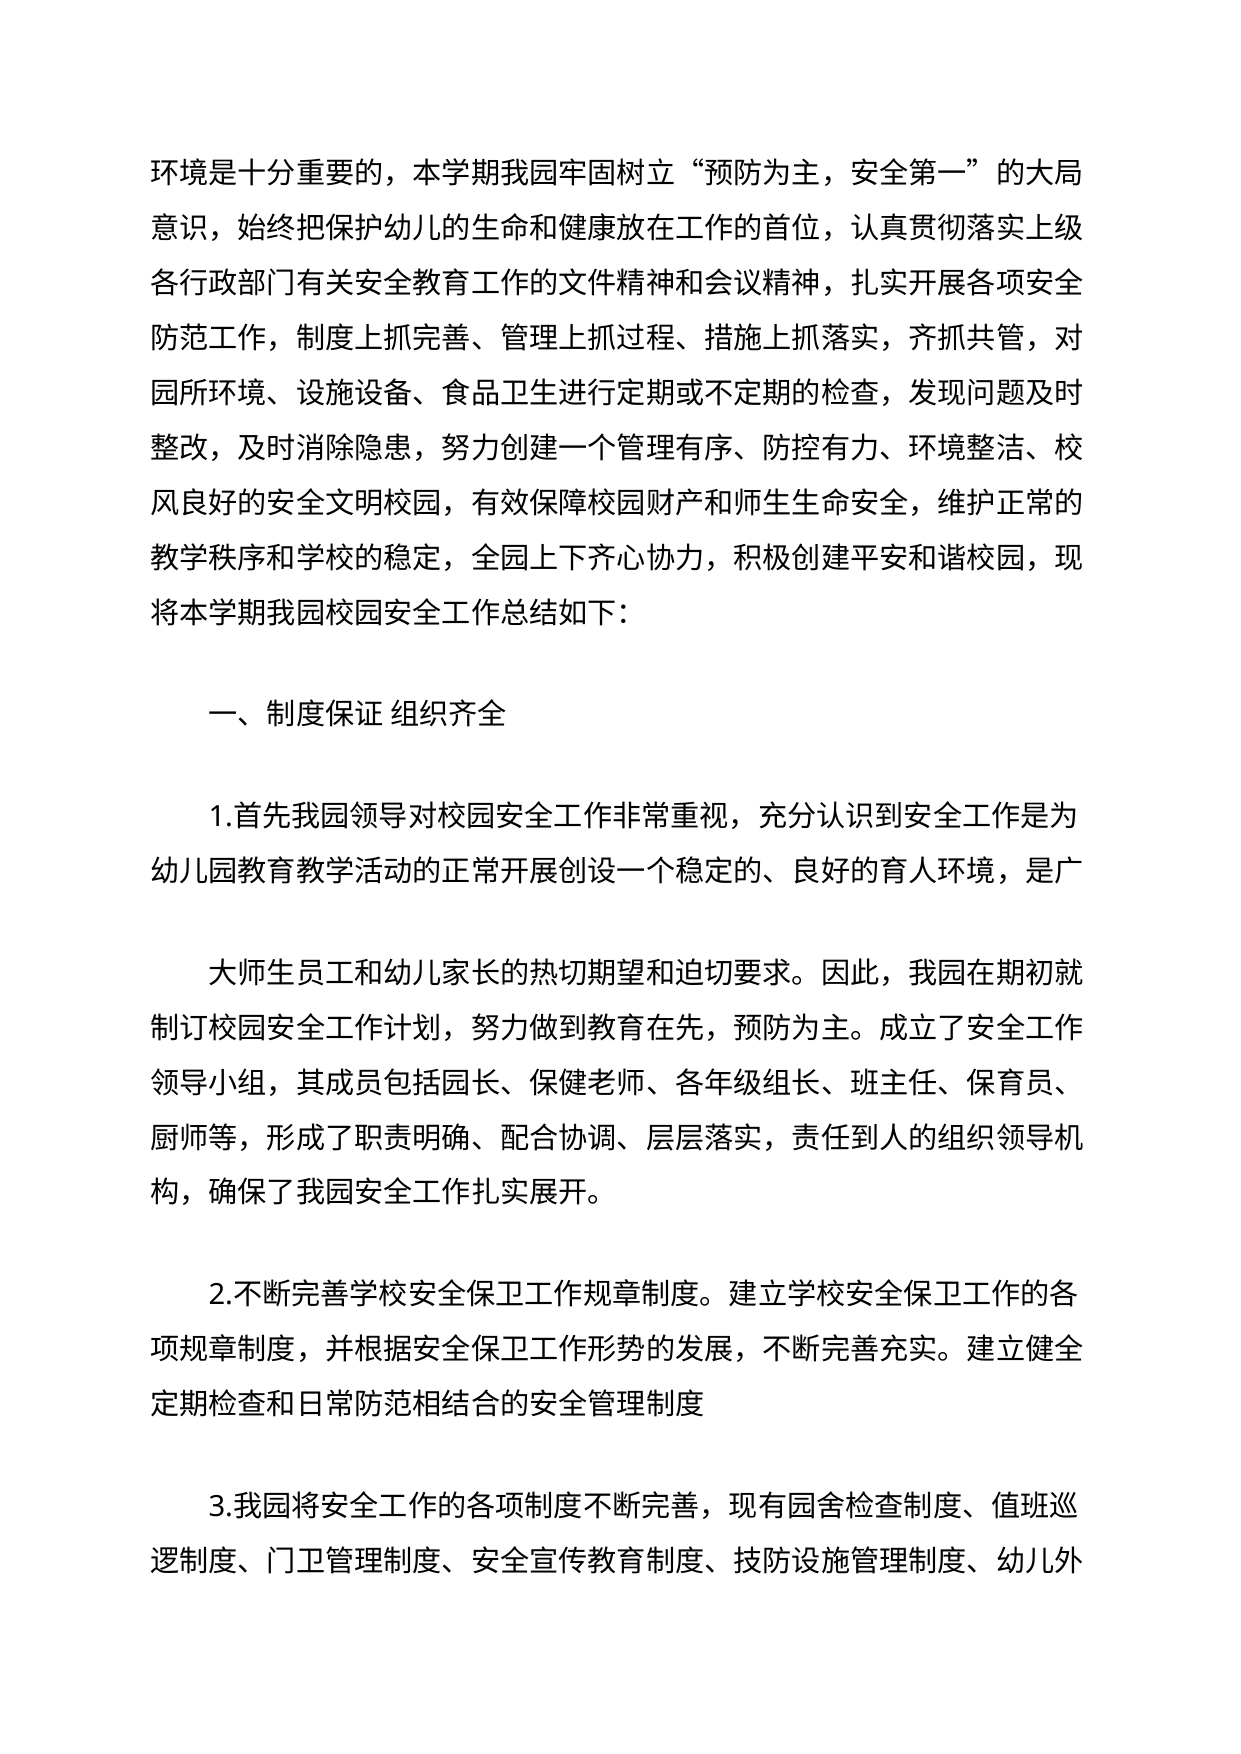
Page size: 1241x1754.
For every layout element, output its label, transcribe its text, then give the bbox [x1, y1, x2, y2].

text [150, 150, 1090, 631]
text 一、制度保证 组织齐全 [150, 691, 1090, 733]
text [150, 1482, 1090, 1580]
text 2.不断完善学校安全保卫工作规章制度。建立学校安全保卫工作的各项规章制度，并根据安全保卫工作形势的发展，不断完善充实。建立健全定期检查和日常防范相结合的安全管理制度 [150, 1271, 1090, 1423]
text 大师生员工和幼儿家长的热切期望和迫切要求。因此，我园在期初就制订校园安全工作计划，努力做到教育在先，预防为主。成立了安全工作领导小组，其成员包括园长、保健老师、各年级组长、班主任、保育员、厨师等，形成了职责明确、配合协调、层层落实，责任到人的组织领导机构，确保了我园安全工作扎实展开。 [150, 949, 1090, 1211]
text 1.首先我园领导对校园安全工作非常重视，充分认识到安全工作是为幼儿园教育教学活动的正常开展创设一个稳定的、良好的育人环境，是广 [150, 793, 1090, 890]
